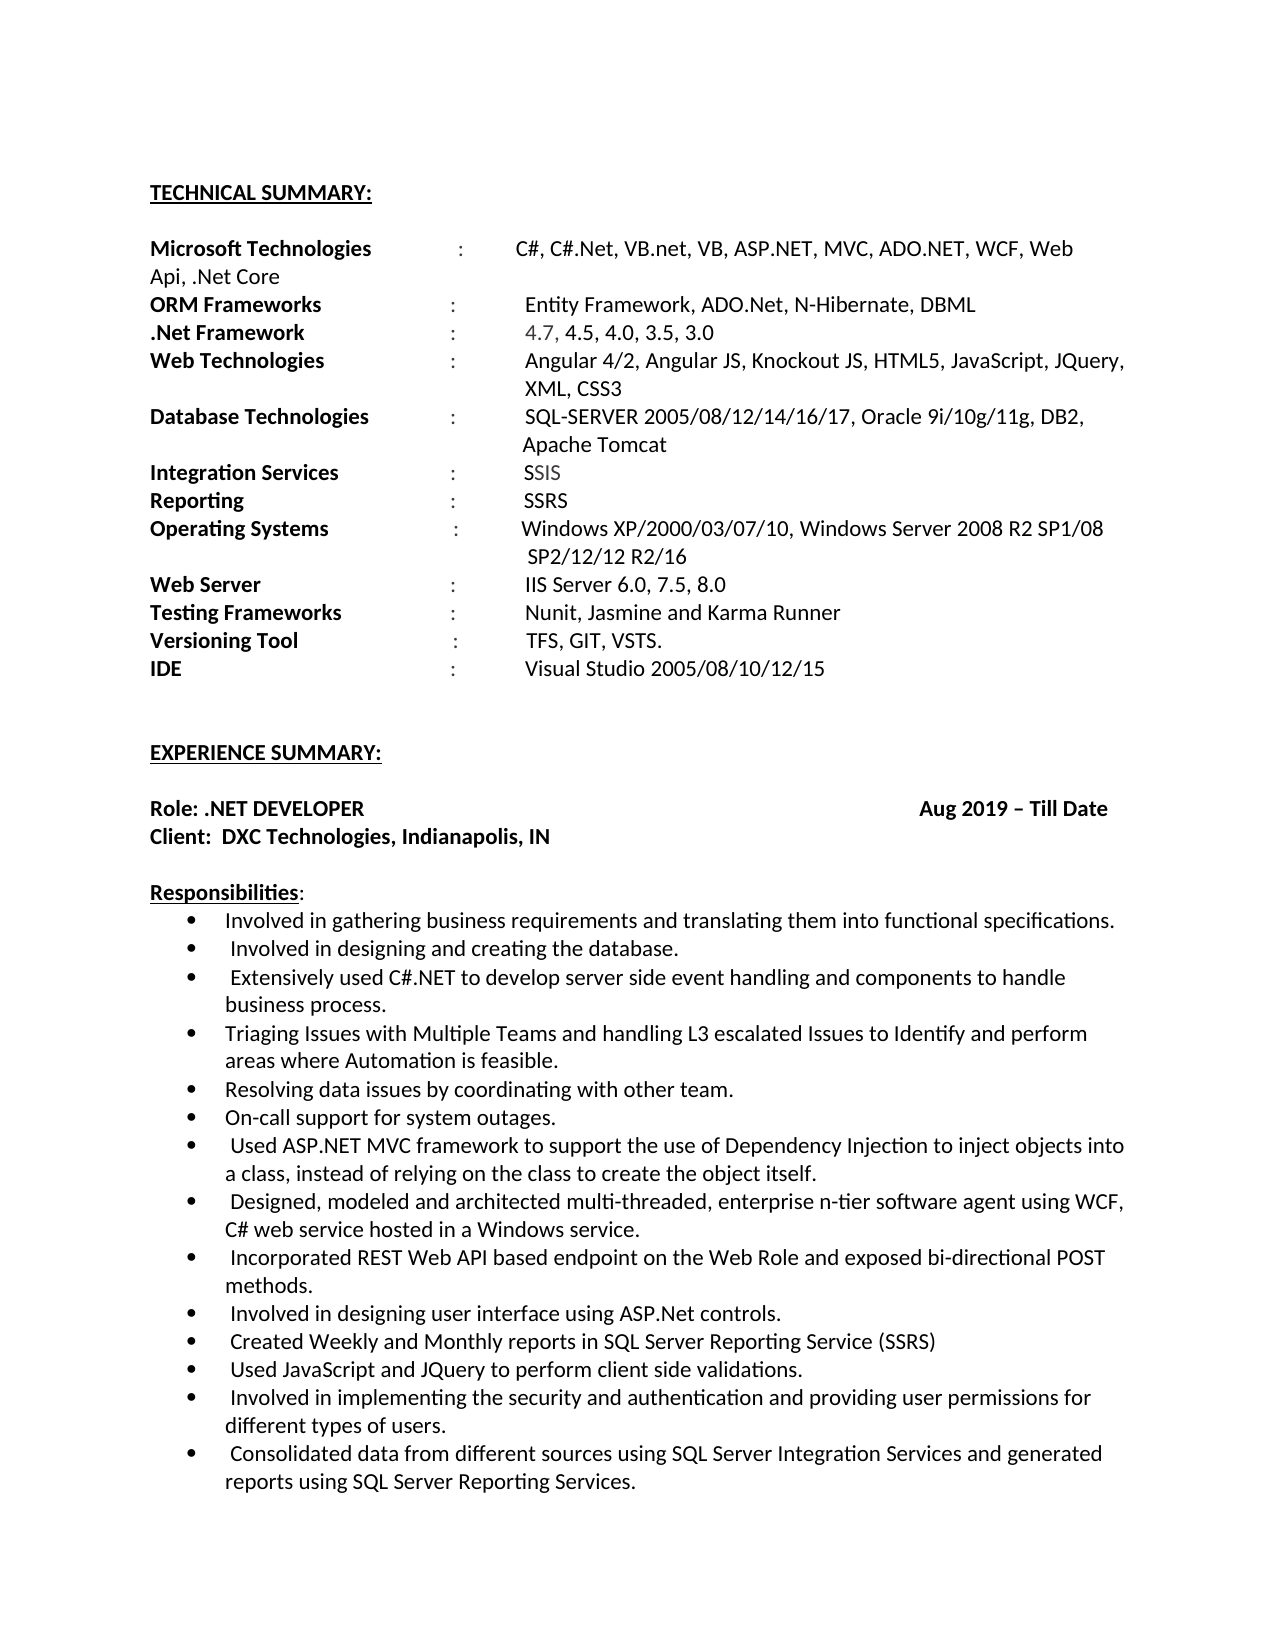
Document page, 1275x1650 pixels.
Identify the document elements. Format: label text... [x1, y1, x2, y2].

text IDE : Visual Studio 2005/08/10/12/15 [150, 654, 1125, 682]
text Database Technologies : SQL-SERVER 2005/08/12/14/16/17, Oracle 9i/10g/11g, DB2, [150, 402, 1125, 430]
text SP2/12/12 R2/16 [155, 542, 1125, 570]
title Extensively used C#.NET to develop server side event handling and components to handle business process. [187, 963, 1125, 1019]
title Incorporated REST Web API based endpoint on the Web Role and exposed bi-directional POST methods. [187, 1243, 1125, 1299]
text Integration Services : SSIS [150, 458, 1125, 486]
text TECHNICAL SUMMARY: [150, 178, 1125, 206]
title Involved in designing and creating the database. [187, 934, 1125, 963]
title Involved in gathering business requirements and translating them into functional specifications. [187, 907, 1125, 934]
title Involved in designing user interface using ASP.Net controls. [187, 1299, 1125, 1327]
title Consolidated data from different sources using SQL Server Integration Services and generated reports using SQL Server Reporting Services. [187, 1439, 1125, 1495]
title Used JavaScript and JQuery to perform client side validations. [187, 1355, 1125, 1383]
text Client: DXC Technologies, Indianapolis, IN [150, 822, 1125, 851]
title Involved in implementing the security and authentication and providing user permissions for different types of users. [187, 1383, 1125, 1439]
title Created Weekly and Monthly reports in SQL Server Reporting Service (SSRS) [187, 1327, 1125, 1355]
text .Net Framework : 4.7, 4.5, 4.0, 3.5, 3.0 [150, 318, 1125, 346]
text XML, CSS3 [150, 374, 1125, 402]
text Apache Tomcat [150, 430, 1125, 458]
title Resolving data issues by coordinating with other team. [187, 1075, 1125, 1103]
title Used ASP.NET MVC framework to support the use of Dependency Injection to inject objects into a class, instead of relying on the class to create the object itself. [187, 1131, 1125, 1187]
text Web Technologies : Angular 4/2, Angular JS, Knockout JS, HTML5, JavaScript, JQuery, [150, 346, 1125, 374]
title Triaging Issues with Multiple Teams and handling L3 escalated Issues to Identify and perform areas where Automation is feasible. [187, 1019, 1125, 1075]
text Reporting : SSRS [150, 486, 1125, 514]
text Testing Frameworks : Nunit, Jasmine and Karma Runner [150, 598, 1125, 626]
title EXPERIENCE SUMMARY: [150, 738, 1125, 766]
text Versioning Tool : TFS, GIT, VSTS. [150, 626, 1125, 654]
title Role: .NET DEVELOPER Aug 2019 – Till Date [150, 794, 1125, 822]
text Microsoft Technologies : C#, C#.Net, VB.net, VB, ASP.NET, MVC, ADO.NET, WCF, Web Api, .Net Core [150, 234, 1125, 290]
title Designed, modeled and architected multi-threaded, enterprise n-tier software agent using WCF, C# web service hosted in a Windows service. [187, 1187, 1125, 1243]
title On-call support for system outages. [187, 1103, 1125, 1131]
text Operating Systems : Windows XP/2000/03/07/10, Windows Server 2008 R2 SP1/08 [150, 514, 1125, 542]
text Web Server : IIS Server 6.0, 7.5, 8.0 [150, 570, 1125, 598]
text ORM Frameworks : Entity Framework, ADO.Net, N-Hibernate, DBML [150, 290, 1125, 318]
title Responsibilities: [150, 878, 1125, 907]
